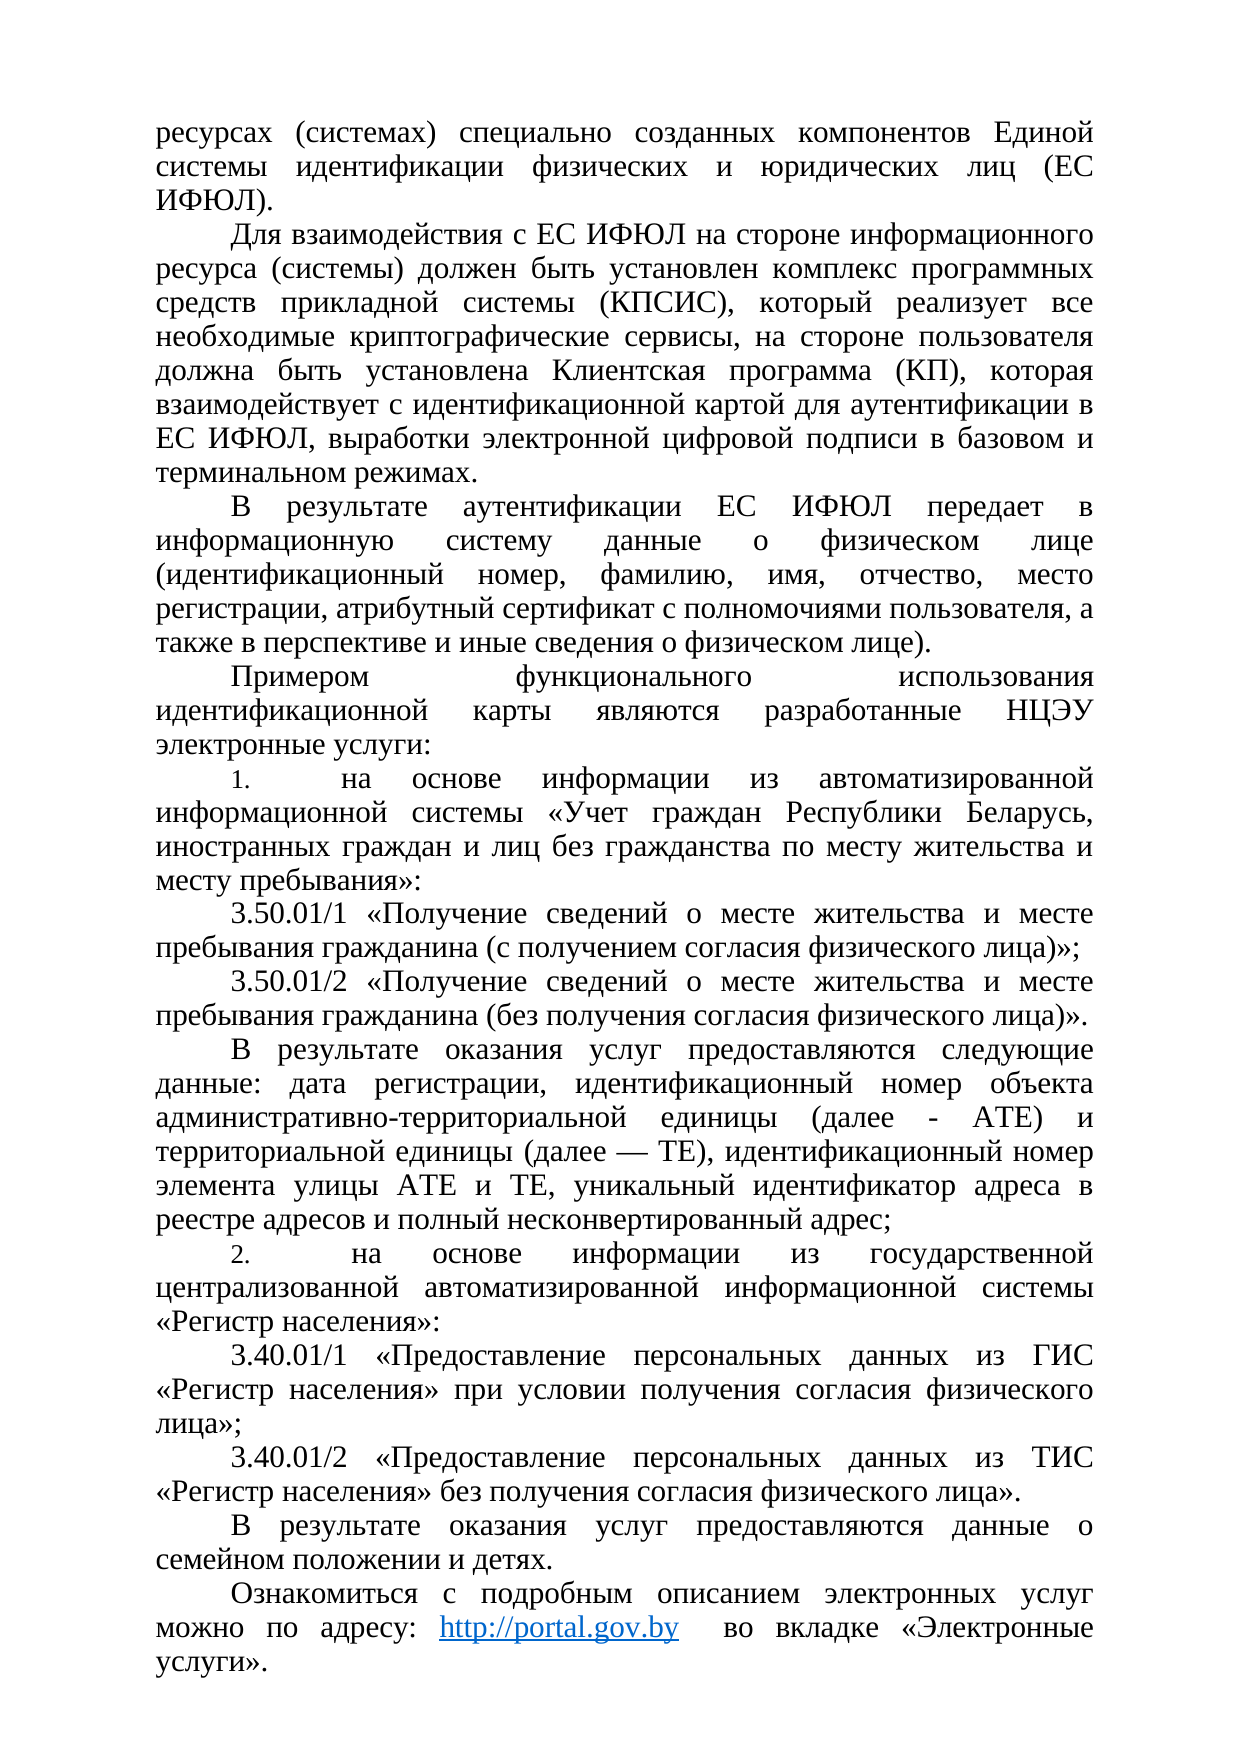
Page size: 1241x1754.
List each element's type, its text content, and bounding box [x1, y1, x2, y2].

text Ознакомиться с подробным описанием электронных услуг можно по адресу: http://portal.gov.by во вкладке «Электронные услуги». [155, 1576, 1094, 1678]
list на основе информации из автоматизированной информационной системы «Учет граждан Республики Беларусь, иностранных граждан и лиц без гражданства по месту жительства и месту пребывания»: [155, 761, 1094, 897]
text 3.40.01/2 «Предоставление персональных данных из ТИС «Регистр населения» без получения согласия физического лица». [155, 1440, 1094, 1508]
text В результате оказания услуг предоставляются следующие данные: дата регистрации, идентификационный номер объекта административно-территориальной единицы (далее - АТЕ) и территориальной единицы (далее — ТЕ), идентификационный номер элемента улицы АТЕ и ТЕ, уникальный идентификатор адреса в реестре адресов и полный несконвертированный адрес; [155, 1033, 1094, 1236]
text 3.40.01/1 «Предоставление персональных данных из ГИС «Регистр населения» при условии получения согласия физического лица»; [155, 1338, 1094, 1440]
text 3.50.01/1 «Получение сведений о месте жительства и месте пребывания гражданина (с получением согласия физического лица)»; [155, 897, 1094, 965]
text ресурсах (системах) специально созданных компонентов Единой системы идентификации физических и юридических лиц (ЕС ИФЮЛ). [155, 116, 1094, 218]
text Примером функционального использования идентификационной карты являются разработанные НЦЭУ электронные услуги: [155, 659, 1094, 761]
text В результате аутентификации ЕС ИФЮЛ передает в информационную систему данные о физическом лице (идентификационный номер, фамилию, имя, отчество, место регистрации, атрибутный сертификат с полномочиями пользователя, а также в перспективе и иные сведения о физическом лице). [155, 489, 1094, 659]
text В результате оказания услуг предоставляются данные о семейном положении и детях. [155, 1508, 1094, 1576]
list на основе информации из государственной централизованной автоматизированной информационной системы «Регистр населения»: [155, 1236, 1094, 1338]
text 3.50.01/2 «Получение сведений о месте жительства и месте пребывания гражданина (без получения согласия физического лица)». [155, 965, 1094, 1033]
text Для взаимодействия с ЕС ИФЮЛ на стороне информационного ресурса (системы) должен быть установлен комплекс программных средств прикладной системы (КПСИС), который реализует все необходимые криптографические сервисы, на стороне пользователя должна быть установлена Клиентская программа (КП), которая взаимодействует с идентификационной картой для аутентификации в ЕС ИФЮЛ, выработки электронной цифровой подписи в базовом и терминальном режимах. [155, 218, 1094, 489]
